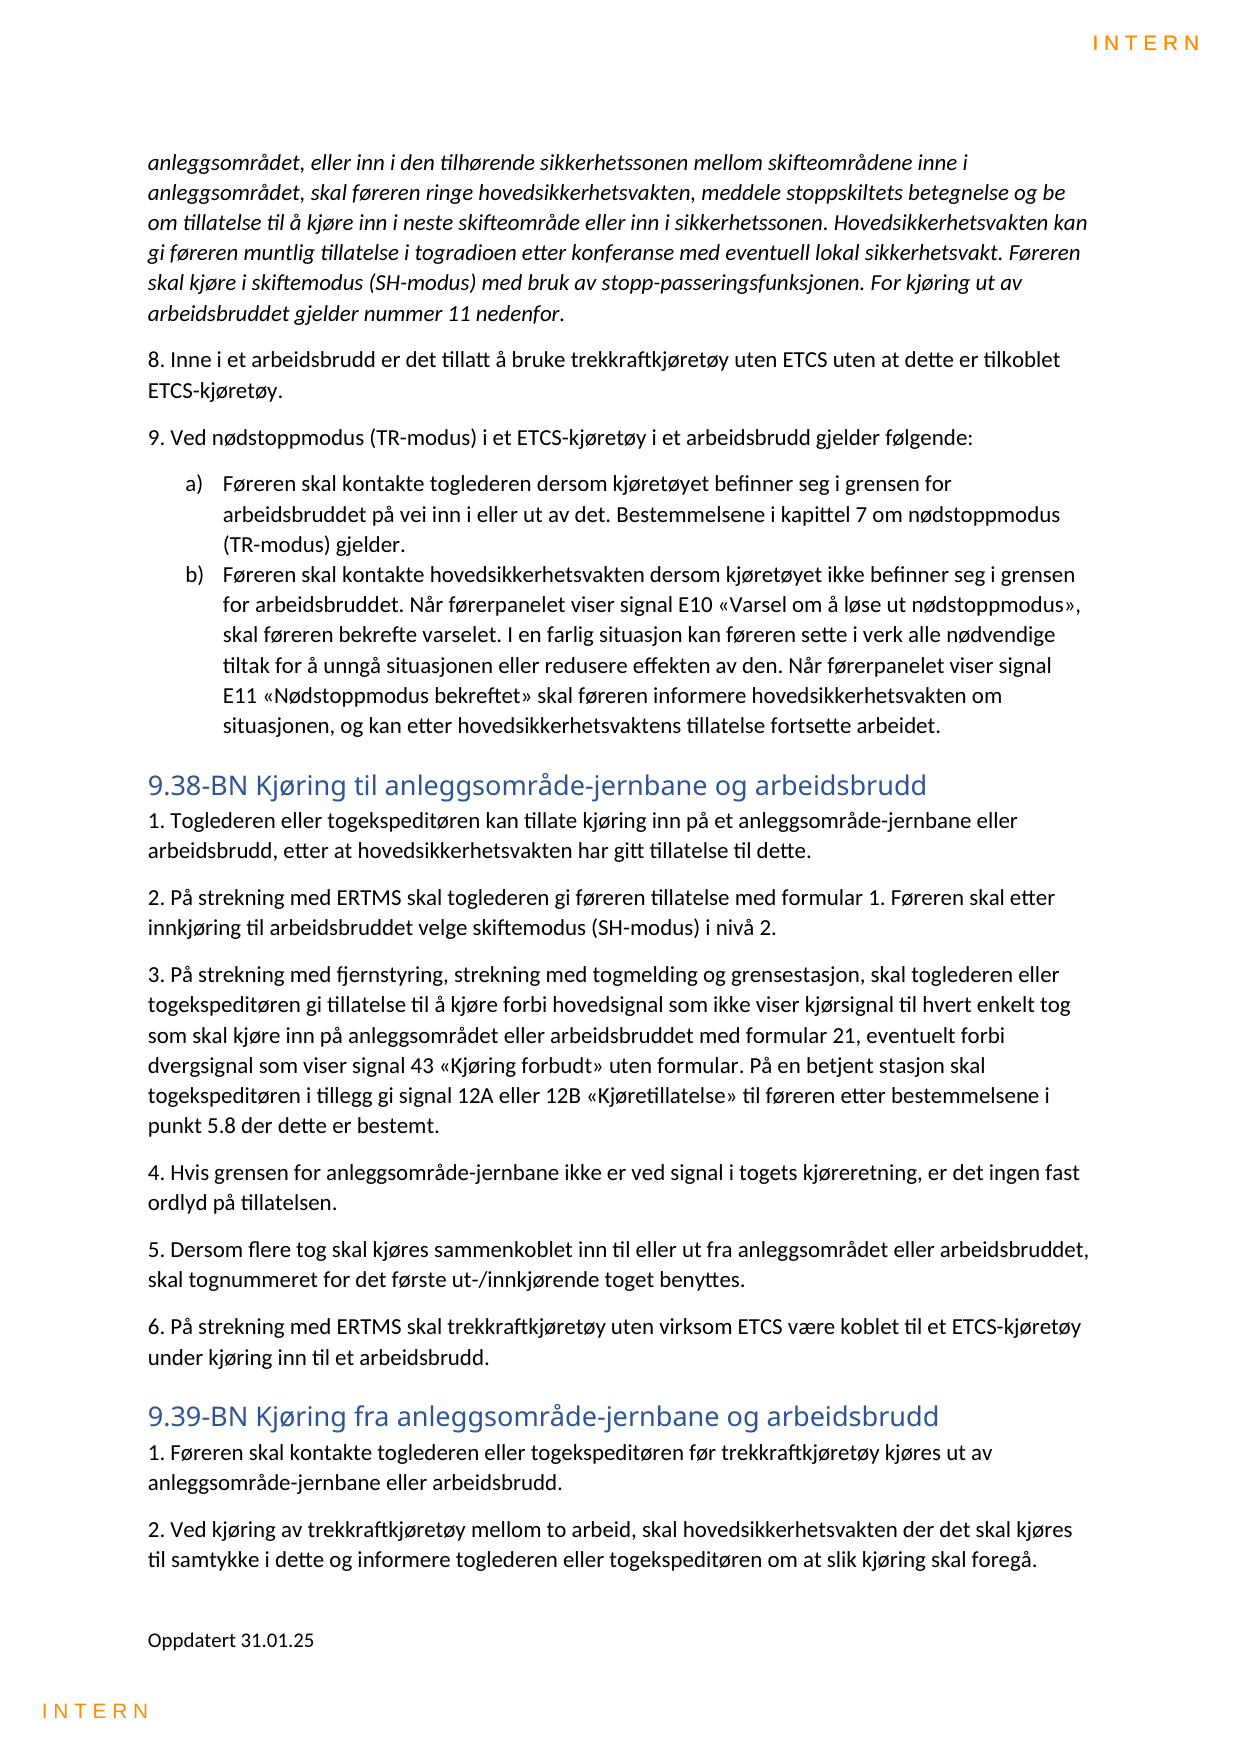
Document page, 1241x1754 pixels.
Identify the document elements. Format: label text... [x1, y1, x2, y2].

text 2. Ved kjøring av trekkraftkjøretøy mellom to arbeid, skal hovedsikkerhetsvakten der det skal kjøres til samtykke i dette og informere toglederen eller togekspeditøren om at slik kjøring skal foregå. [148, 1515, 1093, 1573]
text 5. Dersom flere tog skal kjøres sammenkoblet inn til eller ut fra anleggsområdet eller arbeidsbruddet, skal tognummeret for det første ut-/innkjørende toget benyttes. [148, 1235, 1093, 1293]
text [148, 148, 1093, 327]
list Føreren skal kontakte hovedsikkerhetsvakten dersom kjøretøyet ikke befinner seg i grensen for arbeidsbruddet. Når førerpanelet viser signal E10 «Varsel om å løse ut nødstoppmodus», skal føreren bekrefte varselet. I en farlig situasjon kan føreren sette i verk alle nødvendige tiltak for å unngå situasjonen eller redusere effekten av den. Når førerpanelet viser signal E11 «Nødstoppmodus bekreftet» skal føreren informere hovedsikkerhetsvakten om situasjonen, og kan etter hovedsikkerhetsvaktens tillatelse fortsette arbeidet. [185, 560, 1093, 739]
text 1. Føreren skal kontakte toglederen eller togekspeditøren før trekkraftkjøretøy kjøres ut av anleggsområde-jernbane eller arbeidsbrudd. [148, 1438, 1093, 1496]
text 1. Toglederen eller togekspeditøren kan tillate kjøring inn på et anleggsområde-jernbane eller arbeidsbrudd, etter at hovedsikkerhetsvakten har gitt tillatelse til dette. [148, 806, 1093, 864]
list Føreren skal kontakte toglederen dersom kjøretøyet befinner seg i grensen for arbeidsbruddet på vei inn i eller ut av det. Bestemmelsene i kapittel 7 om nødstoppmodus (TR-modus) gjelder. [185, 469, 1093, 558]
subtitle 9.38-BN Kjøring til anleggsområde-jernbane og arbeidsbrudd [148, 766, 1093, 803]
text 2. På strekning med ERTMS skal toglederen gi føreren tillatelse med formular 1. Føreren skal etter innkjøring til arbeidsbruddet velge skiftemodus (SH-modus) i nivå 2. [148, 883, 1093, 941]
text 8. Inne i et arbeidsbrudd er det tillatt å bruke trekkraftkjøretøy uten ETCS uten at dette er tilkoblet ETCS-kjøretøy. [148, 346, 1093, 404]
text 9. Ved nødstoppmodus (TR-modus) i et ETCS-kjøretøy i et arbeidsbrudd gjelder følgende: [148, 423, 1093, 451]
subtitle 9.39-BN Kjøring fra anleggsområde-jernbane og arbeidsbrudd [148, 1398, 1093, 1435]
text 6. På strekning med ERTMS skal trekkraftkjøretøy uten virksom ETCS være koblet til et ETCS-kjøretøy under kjøring inn til et arbeidsbrudd. [148, 1312, 1093, 1371]
text 4. Hvis grensen for anleggsområde-jernbane ikke er ved signal i togets kjøreretning, er det ingen fast ordlyd på tillatelsen. [148, 1158, 1093, 1216]
text 3. På strekning med fjernstyring, strekning med togmelding og grensestasjon, skal toglederen eller togekspeditøren gi tillatelse til å kjøre forbi hovedsignal som ikke viser kjørsignal til hvert enkelt tog som skal kjøre inn på anleggsområdet eller arbeidsbruddet med formular 21, eventuelt forbi dvergsignal som viser signal 43 «Kjøring forbudt» uten formular. På en betjent stasjon skal togekspeditøren i tillegg gi signal 12A eller 12B «Kjøretillatelse» til føreren etter bestemmelsene i punkt 5.8 der dette er bestemt. [148, 960, 1093, 1139]
